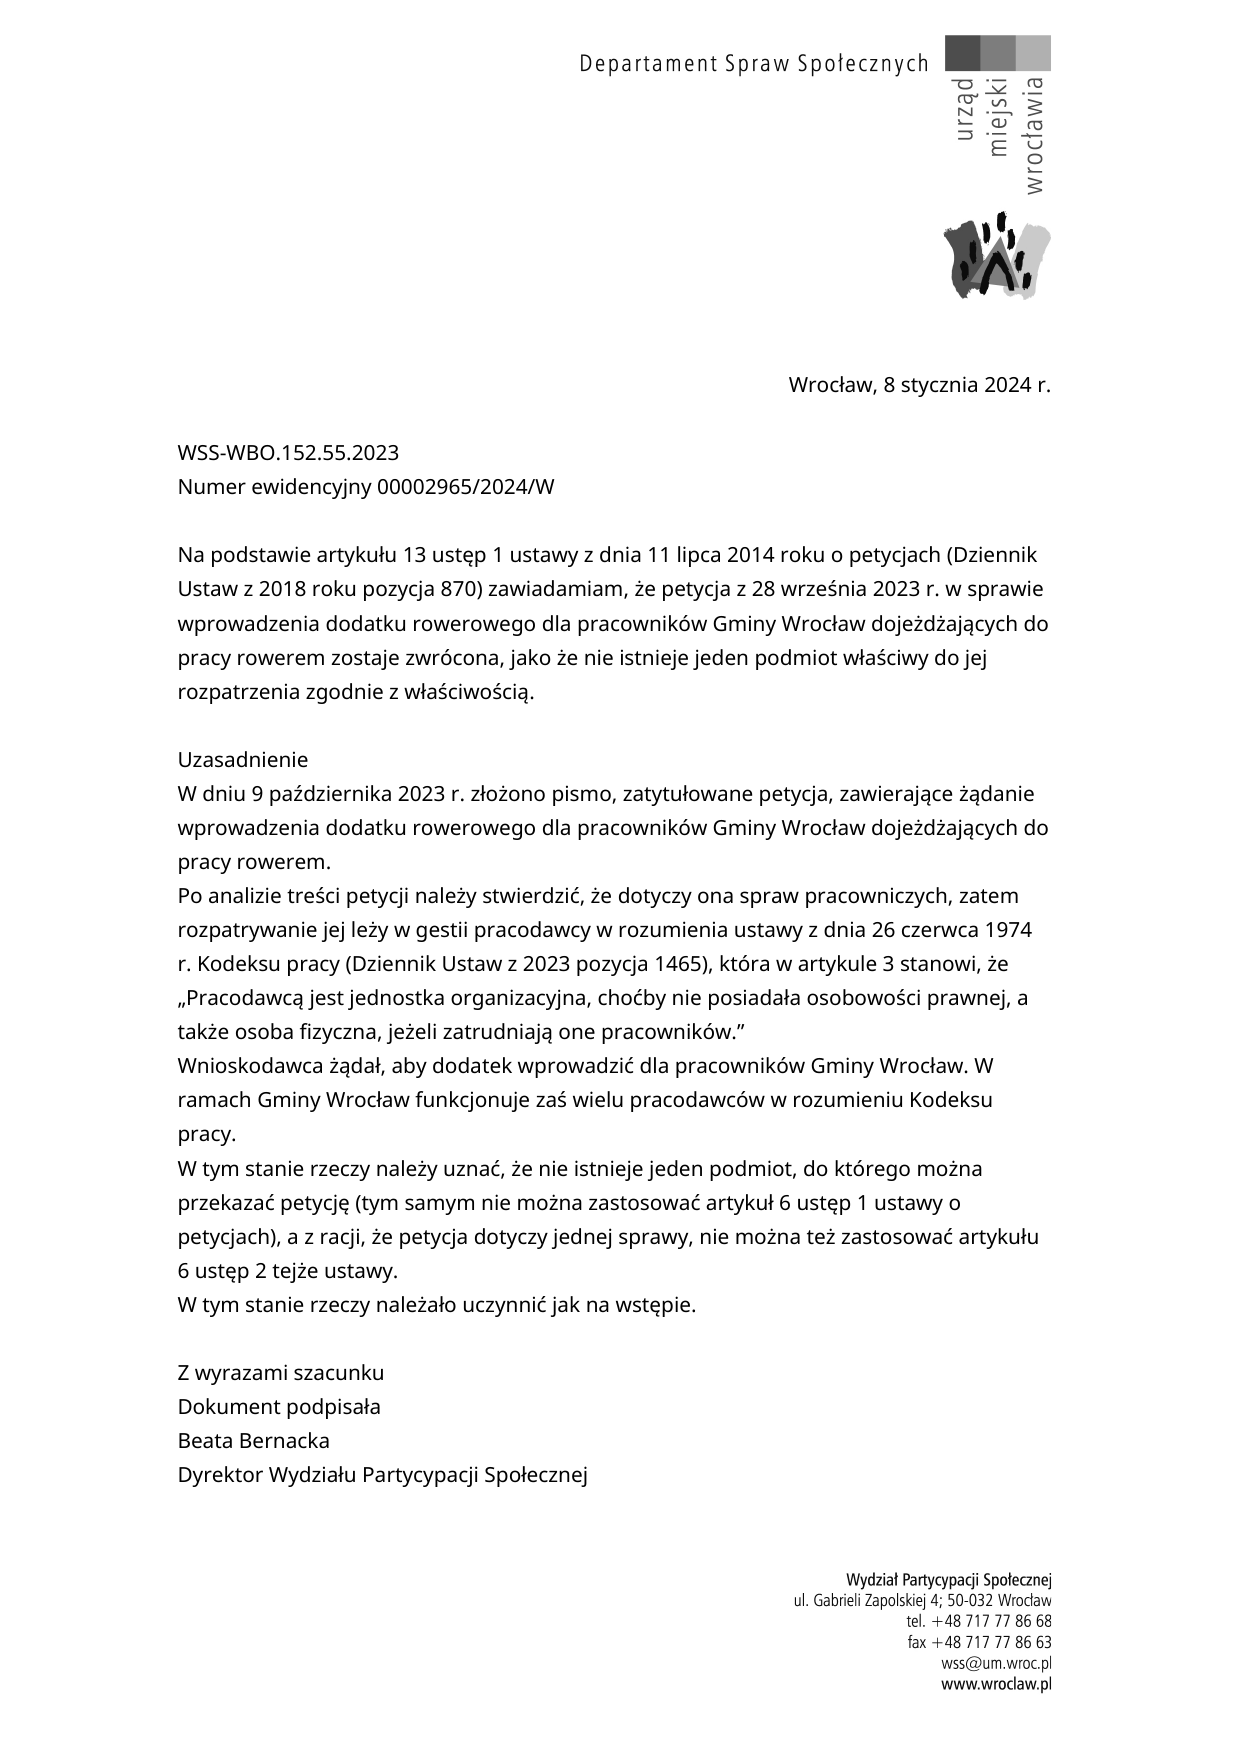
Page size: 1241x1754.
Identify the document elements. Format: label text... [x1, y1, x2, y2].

text Dokument podpisała [177, 1392, 1051, 1421]
text Uzasadnienie [177, 745, 1051, 773]
text Beata Bernacka [177, 1426, 1051, 1454]
text Wrocław, 8 stycznia 2024 r. [177, 370, 1051, 399]
picture [793, 1572, 1052, 1695]
picture [578, 35, 1052, 302]
text W dniu 9 października 2023 r. złożono pismo, zatytułowane petycja, zawierające żądanie wprowadzenia dodatku rowerowego dla pracowników Gminy Wrocław dojeżdżających do pracy rowerem. [177, 779, 1051, 876]
text Wnioskodawca żądał, aby dodatek wprowadzić dla pracowników Gminy Wrocław. W ramach Gminy Wrocław funkcjonuje zaś wielu pracodawców w rozumieniu Kodeksu pracy. [177, 1051, 1051, 1148]
text Dyrektor Wydziału Partycypacji Społecznej [177, 1460, 1051, 1489]
text Z wyrazami szacunku [177, 1358, 1051, 1386]
text Na podstawie artykułu 13 ustęp 1 ustawy z dnia 11 lipca 2014 roku o petycjach (Dziennik Ustaw z 2018 roku pozycja 870) zawiadamiam, że petycja z 28 września 2023 r. w sprawie wprowadzenia dodatku rowerowego dla pracowników Gminy Wrocław dojeżdżających do pracy rowerem zostaje zwrócona, jako że nie istnieje jeden podmiot właściwy do jej rozpatrzenia zgodnie z właściwością. [177, 541, 1051, 705]
text Numer ewidencyjny 00002965/2024/W [177, 472, 1051, 501]
text WSS-WBO.152.55.2023 [177, 438, 1051, 467]
text W tym stanie rzeczy należało uczynnić jak na wstępie. [177, 1290, 1051, 1318]
text W tym stanie rzeczy należy uznać, że nie istnieje jeden podmiot, do którego można przekazać petycję (tym samym nie można zastosować artykuł 6 ustęp 1 ustawy o petycjach), a z racji, że petycja dotyczy jednej sprawy, nie można też zastosować artykułu 6 ustęp 2 tejże ustawy. [177, 1154, 1051, 1284]
text Po analizie treści petycji należy stwierdzić, że dotyczy ona spraw pracowniczych, zatem rozpatrywanie jej leży w gestii pracodawcy w rozumienia ustawy z dnia 26 czerwca 1974 r. Kodeksu pracy (Dziennik Ustaw z 2023 pozycja 1465), która w artykule 3 stanowi, że „Pracodawcą jest jednostka organizacyjna, choćby nie posiadała osobowości prawnej, a także osoba fizyczna, jeżeli zatrudniają one pracowników.” [177, 881, 1051, 1046]
